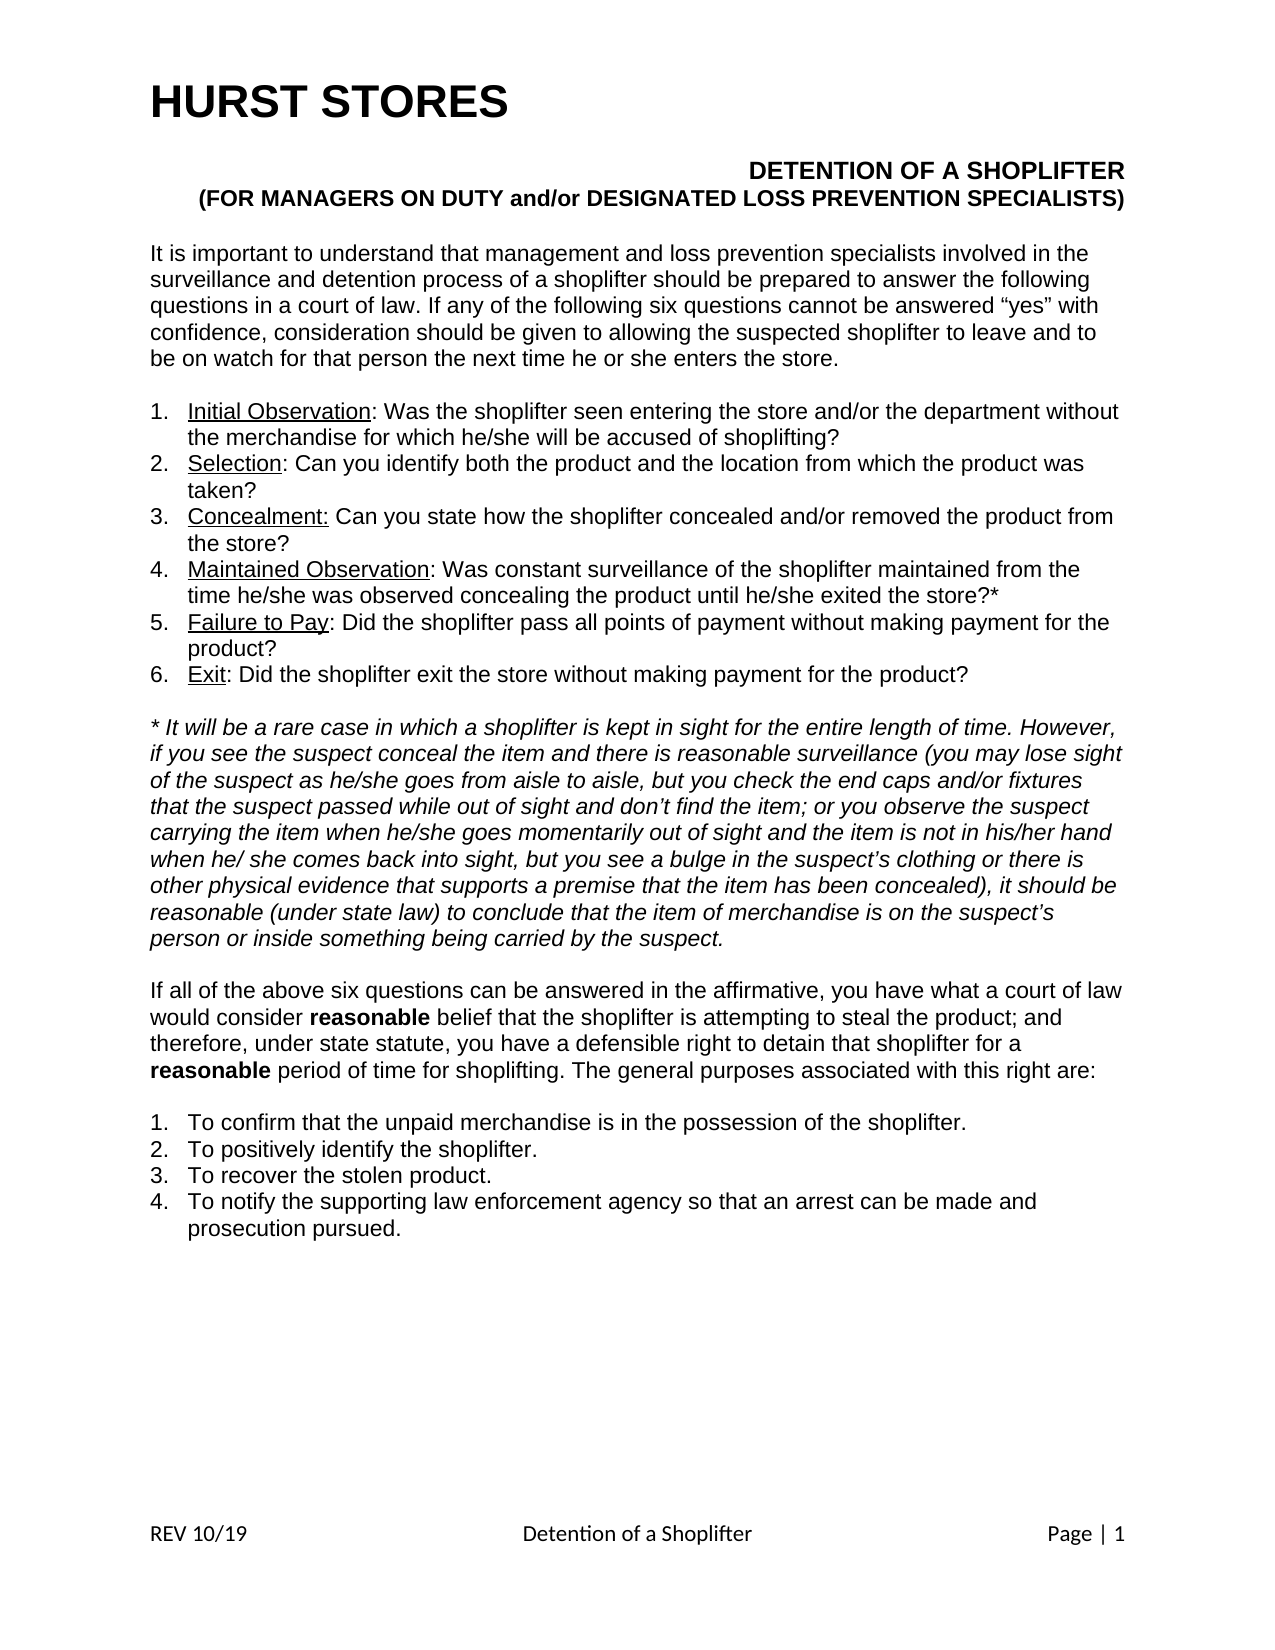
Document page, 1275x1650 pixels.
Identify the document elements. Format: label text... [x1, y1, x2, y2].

text 3. Concealment: Can you state how the shoplifter concealed and/or removed the product from the store? [150, 503, 1125, 556]
text 2. To positively identify the shoplifter. [150, 1136, 1125, 1162]
text 2. Selection: Can you identify both the product and the location from which the product was taken? [150, 450, 1125, 503]
text If all of the above six questions can be answered in the affirmative, you have what a court of law would consider reasonable belief that the shoplifter is attempting to steal the product; and therefore, under state statute, you have a defensible right to detain that shoplifter for a reasonable period of time for shoplifting. The general purposes associated with this right are: [150, 977, 1125, 1083]
text 5. Failure to Pay: Did the shoplifter pass all points of payment without making payment for the product? [150, 608, 1125, 661]
text 4. Maintained Observation: Was constant surveillance of the shoplifter maintained from the time he/she was observed concealing the product until he/she exited the store?* [150, 556, 1125, 608]
text HURST STORES [150, 75, 1125, 128]
text 3. To recover the stolen product. [150, 1162, 1125, 1188]
text * It will be a rare case in which a shoplifter is kept in sight for the entire length of time. However, if you see the suspect conceal the item and there is reasonable surveillance (you may lose sight of the suspect as he/she goes from aisle to aisle, but you check the end caps and/or fixtures that the suspect passed while out of sight and don’t find the item; or you observe the suspect carrying the item when he/she goes momentarily out of sight and the item is not in his/her hand when he/ she comes back into sight, but you see a bulge in the suspect’s clothing or there is other physical evidence that supports a premise that the item has been concealed), it should be reasonable (under state law) to conclude that the item of merchandise is on the suspect’s person or inside something being carried by the suspect. [150, 714, 1125, 951]
text 4. To notify the supporting law enforcement agency so that an arrest can be made and prosecution pursued. [150, 1188, 1125, 1241]
text 6. Exit: Did the shoplifter exit the store without making payment for the product? [150, 661, 1125, 688]
text DETENTION OF A SHOPLIFTER [150, 156, 1125, 184]
text It is important to understand that management and loss prevention specialists involved in the surveillance and detention process of a shoplifter should be prepared to answer the following questions in a court of law. If any of the following six questions cannot be answered “yes” with confidence, consideration should be given to allowing the suspected shoplifter to leave and to be on watch for that person the next time he or she enters the store. [150, 239, 1125, 371]
text 1. To confirm that the unpaid merchandise is in the possession of the shoplifter. [150, 1109, 1125, 1136]
text (FOR MANAGERS ON DUTY and/or DESIGNATED LOSS PREVENTION SPECIALISTS) [150, 184, 1125, 211]
text 1. Initial Observation: Was the shoplifter seen entering the store and/or the department without the merchandise for which he/she will be accused of shoplifting? [150, 398, 1125, 450]
